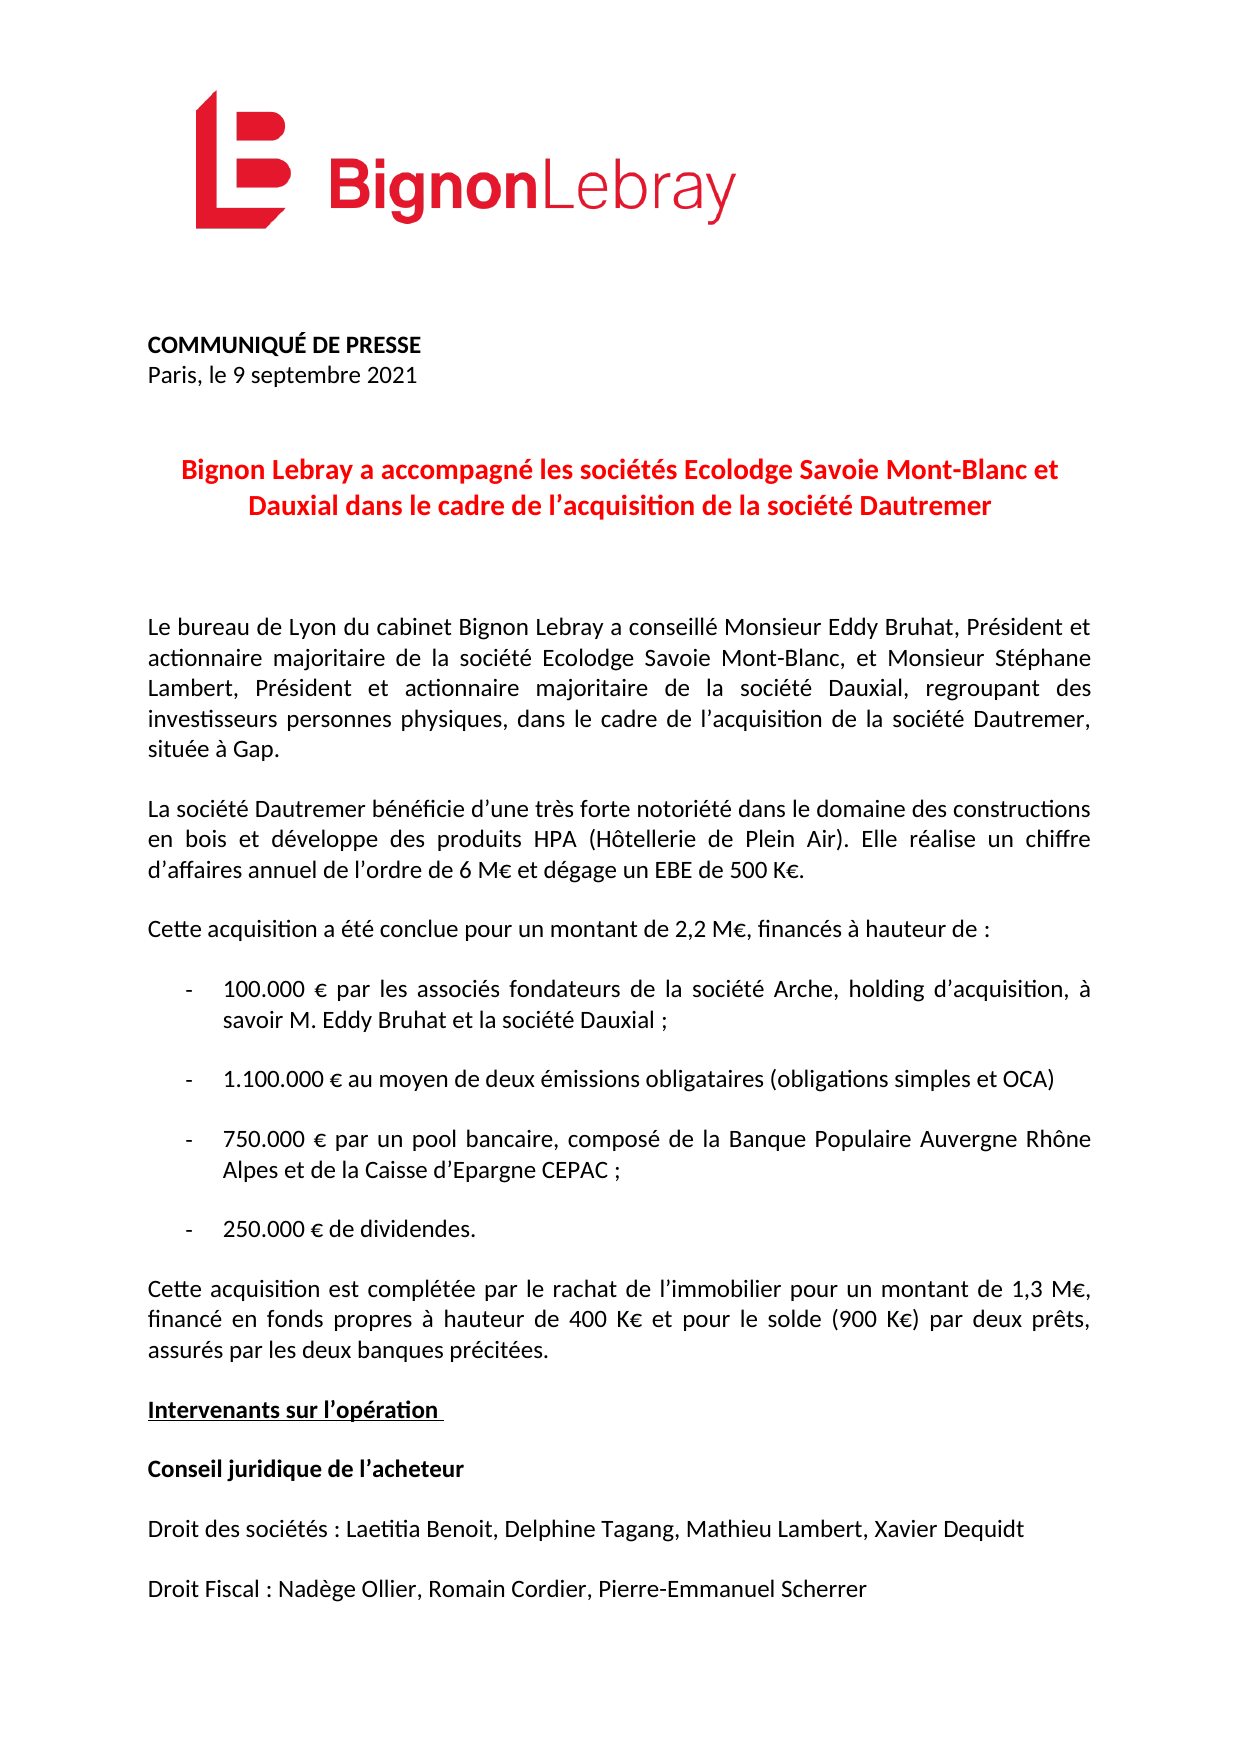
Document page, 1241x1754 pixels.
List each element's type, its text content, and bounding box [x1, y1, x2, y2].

text Droit des sociétés : Laetitia Benoit, Delphine Tagang, Mathieu Lambert, Xavier Dequidt [148, 1513, 1093, 1544]
text Conseil juridique de l’acheteur [148, 1453, 1093, 1484]
text Cette acquisition est complétée par le rachat de l’immobilier pour un montant de 1,3 M€, financé en fonds propres à hauteur de 400 K€ et pour le solde (900 K€) par deux prêts, assurés par les deux banques précitées. [148, 1273, 1093, 1365]
picture [147, 73, 785, 245]
text Intervenants sur l’opération [148, 1394, 1093, 1424]
text Droit Fiscal : Nadège Ollier, Romain Cordier, Pierre-Emmanuel Scherrer [148, 1573, 1093, 1603]
list 750.000 € par un pool bancaire, composé de la Banque Populaire Auvergne Rhône Alpes et de la Caisse d’Epargne CEPAC ; [185, 1123, 1093, 1184]
text Bignon Lebray a accompagné les sociétés Ecolodge Savoie Mont-Blanc et Dauxial dans le cadre de l’acquisition de la société Dautremer [148, 451, 1093, 522]
text Le bureau de Lyon du cabinet Bignon Lebray a conseillé Monsieur Eddy Bruhat, Président et actionnaire majoritaire de la société Ecolodge Savoie Mont-Blanc, et Monsieur Stéphane Lambert, Président et actionnaire majoritaire de la société Dauxial, regroupant des investisseurs personnes physiques, dans le cadre de l’acquisition de la société Dautremer, située à Gap. [148, 611, 1093, 764]
text La société Dautremer bénéficie d’une très forte notoriété dans le domaine des constructions en bois et développe des produits HPA (Hôtellerie de Plein Air). Elle réalise un chiffre d’affaires annuel de l’ordre de 6 M€ et dégage un EBE de 500 K€. [148, 793, 1093, 884]
text COMMUNIQUÉ DE PRESSE [148, 329, 1093, 359]
list 250.000 € de dividendes. [185, 1213, 1093, 1244]
text Cette acquisition a été conclue pour un montant de 2,2 M€, financés à hauteur de : [148, 914, 1093, 944]
text Paris, le 9 septembre 2021 [148, 359, 1093, 390]
list 100.000 € par les associés fondateurs de la société Arche, holding d’acquisition, à savoir M. Eddy Bruhat et la société Dauxial ; [185, 973, 1093, 1034]
list 1.100.000 € au moyen de deux émissions obligataires (obligations simples et OCA) [185, 1063, 1093, 1094]
